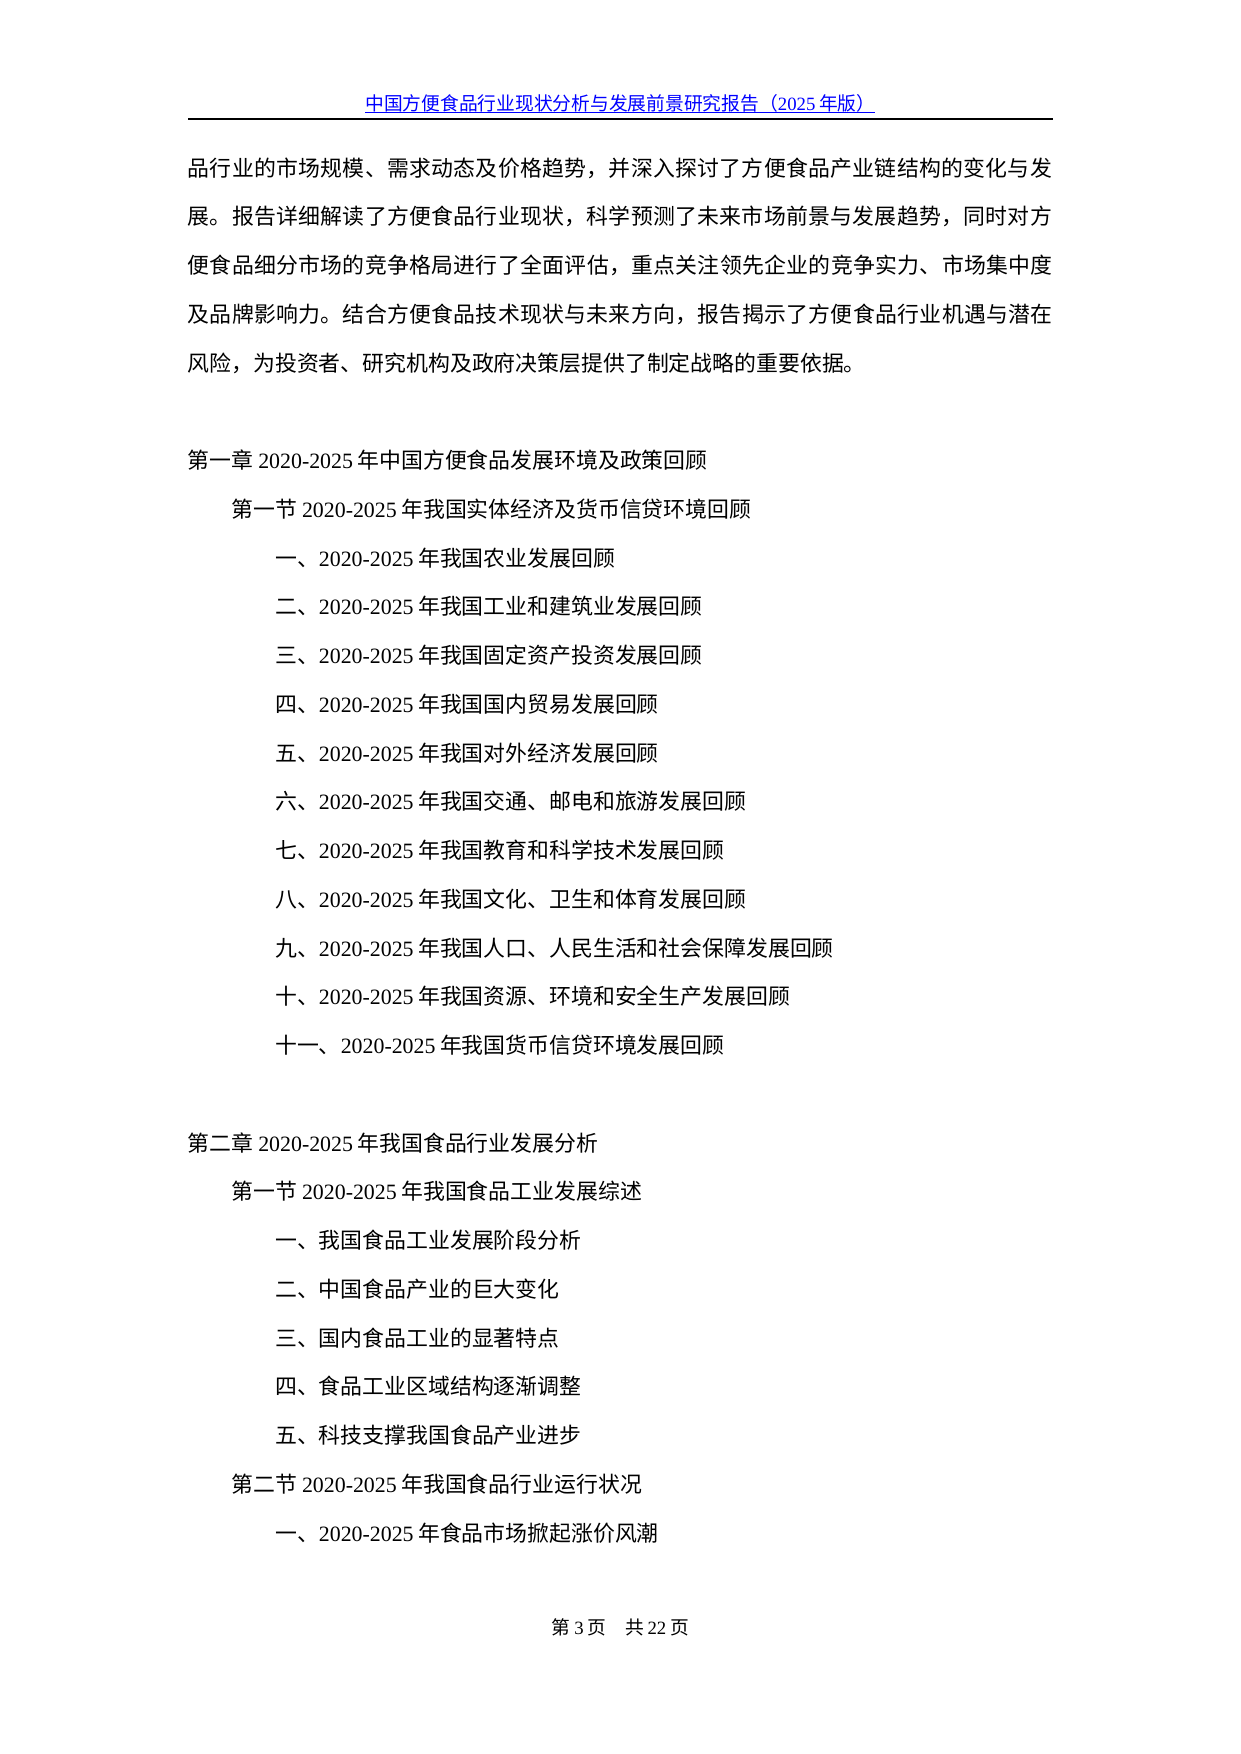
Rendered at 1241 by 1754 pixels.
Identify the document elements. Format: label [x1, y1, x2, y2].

text [187, 150, 1053, 1548]
